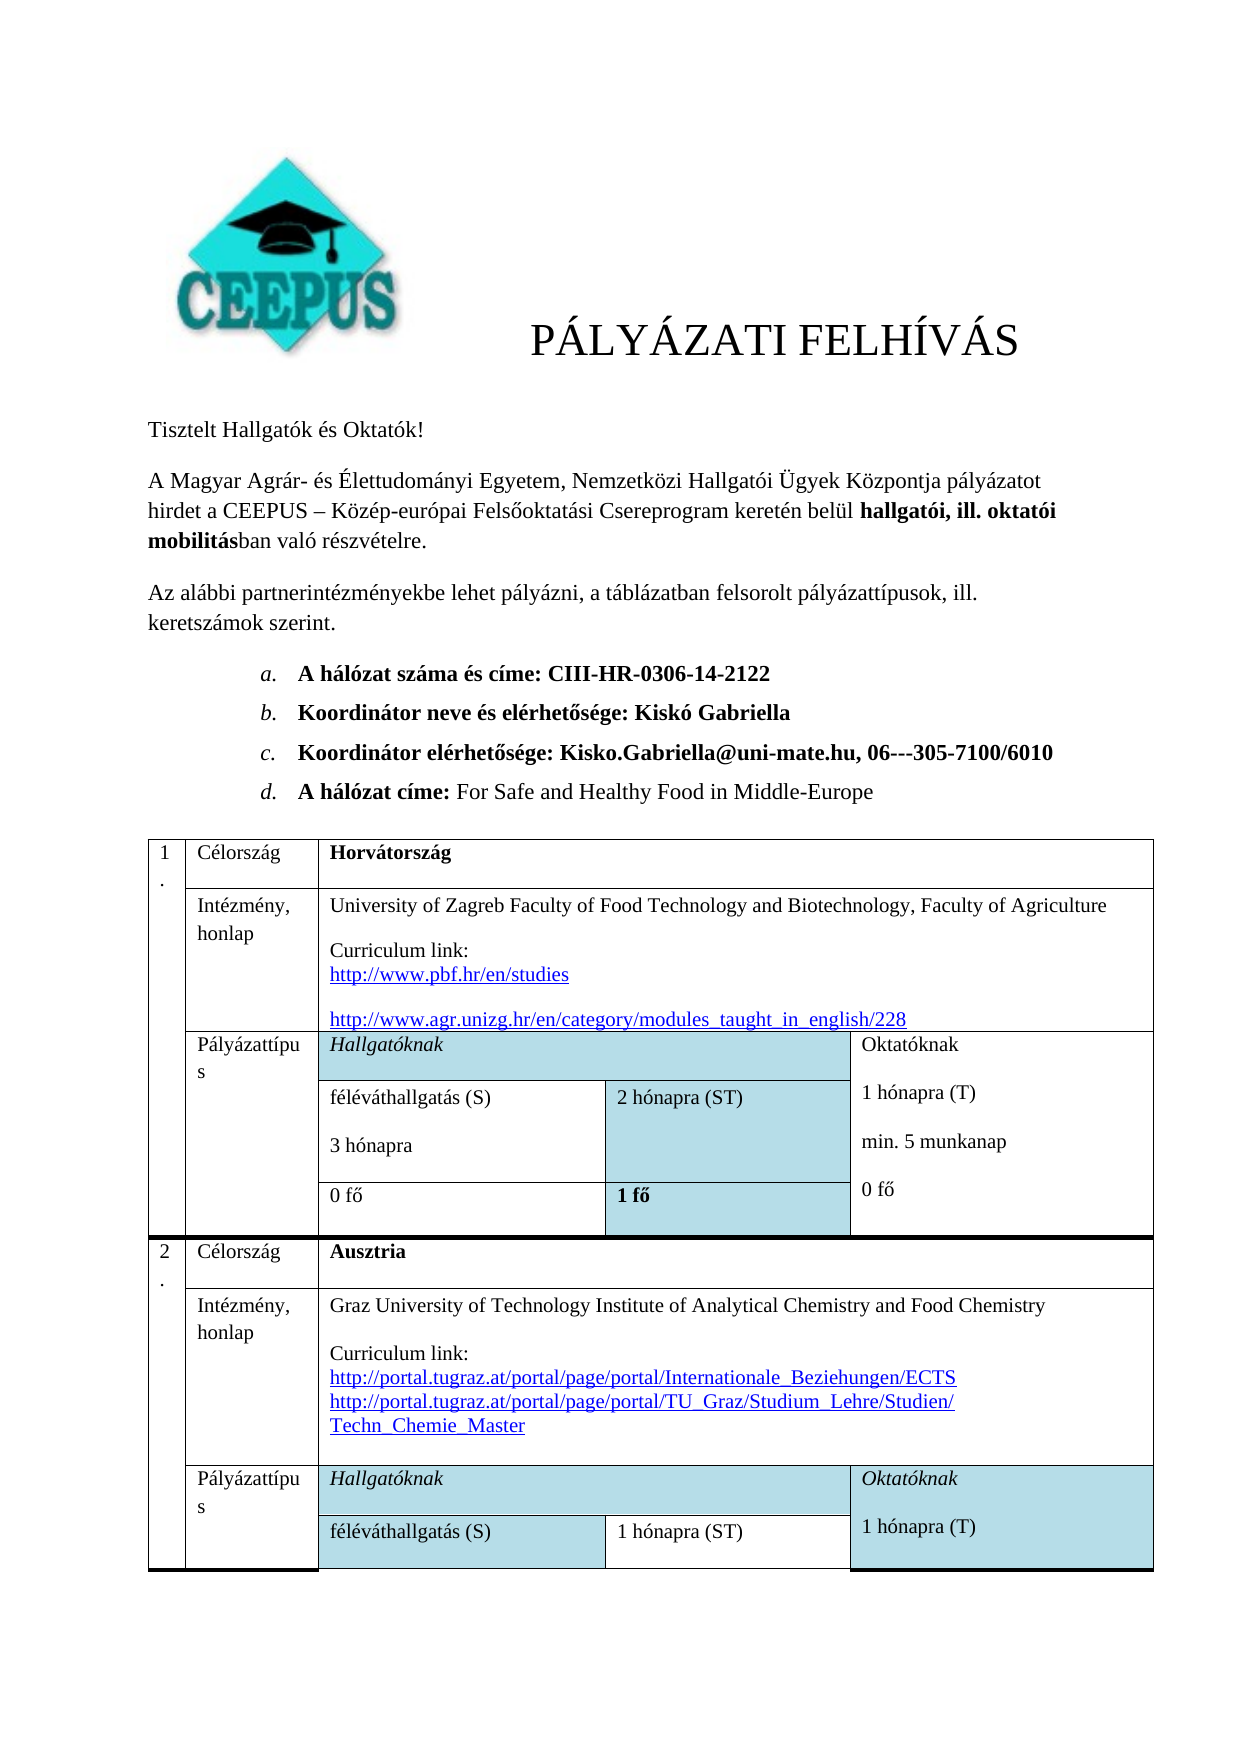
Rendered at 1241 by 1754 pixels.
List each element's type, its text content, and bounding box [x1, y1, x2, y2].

table_cell Ausztria [319, 1240, 1153, 1288]
table_header Horvátország [319, 840, 1153, 888]
list A hálózat címe: For Safe and Healthy Food in Middle-Europe [260, 778, 1093, 805]
table_cell University of Zagreb Faculty of Food Technology and Biotechnology, Faculty of Agriculture Curriculum link: http://www.pbf.hr/en/studies http://www.agr.unizg.hr/en/category/modules_taught_in_english/228 [319, 889, 1153, 1031]
table_cell Pályázattípus [186, 1032, 318, 1235]
table_cell 1 hónapra (ST) [606, 1516, 850, 1568]
table_cell Hallgatóknak [319, 1032, 850, 1080]
table_cell 2. [149, 1240, 185, 1568]
table_header [148, 148, 454, 365]
table_cell Pályázattípus [186, 1466, 318, 1568]
text A Magyar Agrár- és Élettudományi Egyetem, Nemzetközi Hallgatói Ügyek Központja pályázatot hirdet a CEEPUS – Közép-európai Felsőoktatási Csereprogram keretén belül hallgatói, ill. oktatói mobilitásban való részvételre. [148, 467, 1093, 554]
table_cell 2 hónapra (ST) [606, 1081, 850, 1182]
table_cell Oktatóknak 1 hónapra (T) min. 5 munkanap 1 fő [851, 1466, 1153, 1568]
table_cell féléváthallgatás (S) 3 hónapra [319, 1081, 605, 1182]
table_cell Oktatóknak 1 hónapra (T) min. 5 munkanap 0 fő [851, 1032, 1153, 1235]
table_cell 1 fő [606, 1183, 850, 1235]
table_cell 0 fő [319, 1183, 605, 1235]
list A hálózat száma és címe: CIII-HR-0306-14-2122 [260, 660, 1093, 686]
table_header PÁLYÁZATI FELHÍVÁS [454, 148, 1096, 365]
list Koordinátor neve és elérhetősége: Kiskó Gabriella [260, 699, 1093, 726]
table_cell Célország [186, 1240, 318, 1288]
table_cell Intézmény, honlap [186, 1289, 318, 1465]
picture [165, 147, 437, 363]
text Az alábbi partnerintézményekbe lehet pályázni, a táblázatban felsorolt pályázattípusok, ill. keretszámok szerint. [148, 579, 1093, 635]
text Tisztelt Hallgatók és Oktatók! [148, 416, 1093, 442]
list Koordinátor elérhetősége: Kisko.Gabriella@uni-mate.hu, 06---305-7100/6010 [260, 739, 1093, 765]
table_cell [319, 1516, 605, 1568]
table_cell Hallgatóknak [319, 1466, 850, 1514]
table_header Célország [186, 840, 318, 888]
table_cell Graz University of Technology Institute of Analytical Chemistry and Food Chemistry Curriculum link: http://portal.tugraz.at/portal/page/portal/Internationale_Beziehungen/ECTS http://portal.tugraz.at/portal/page/portal/TU_Graz/Studium_Lehre/Studien/Techn_Chemie_Master [319, 1289, 1153, 1465]
table_header 1. [149, 840, 185, 1235]
table_cell Intézmény, honlap [186, 889, 318, 1031]
